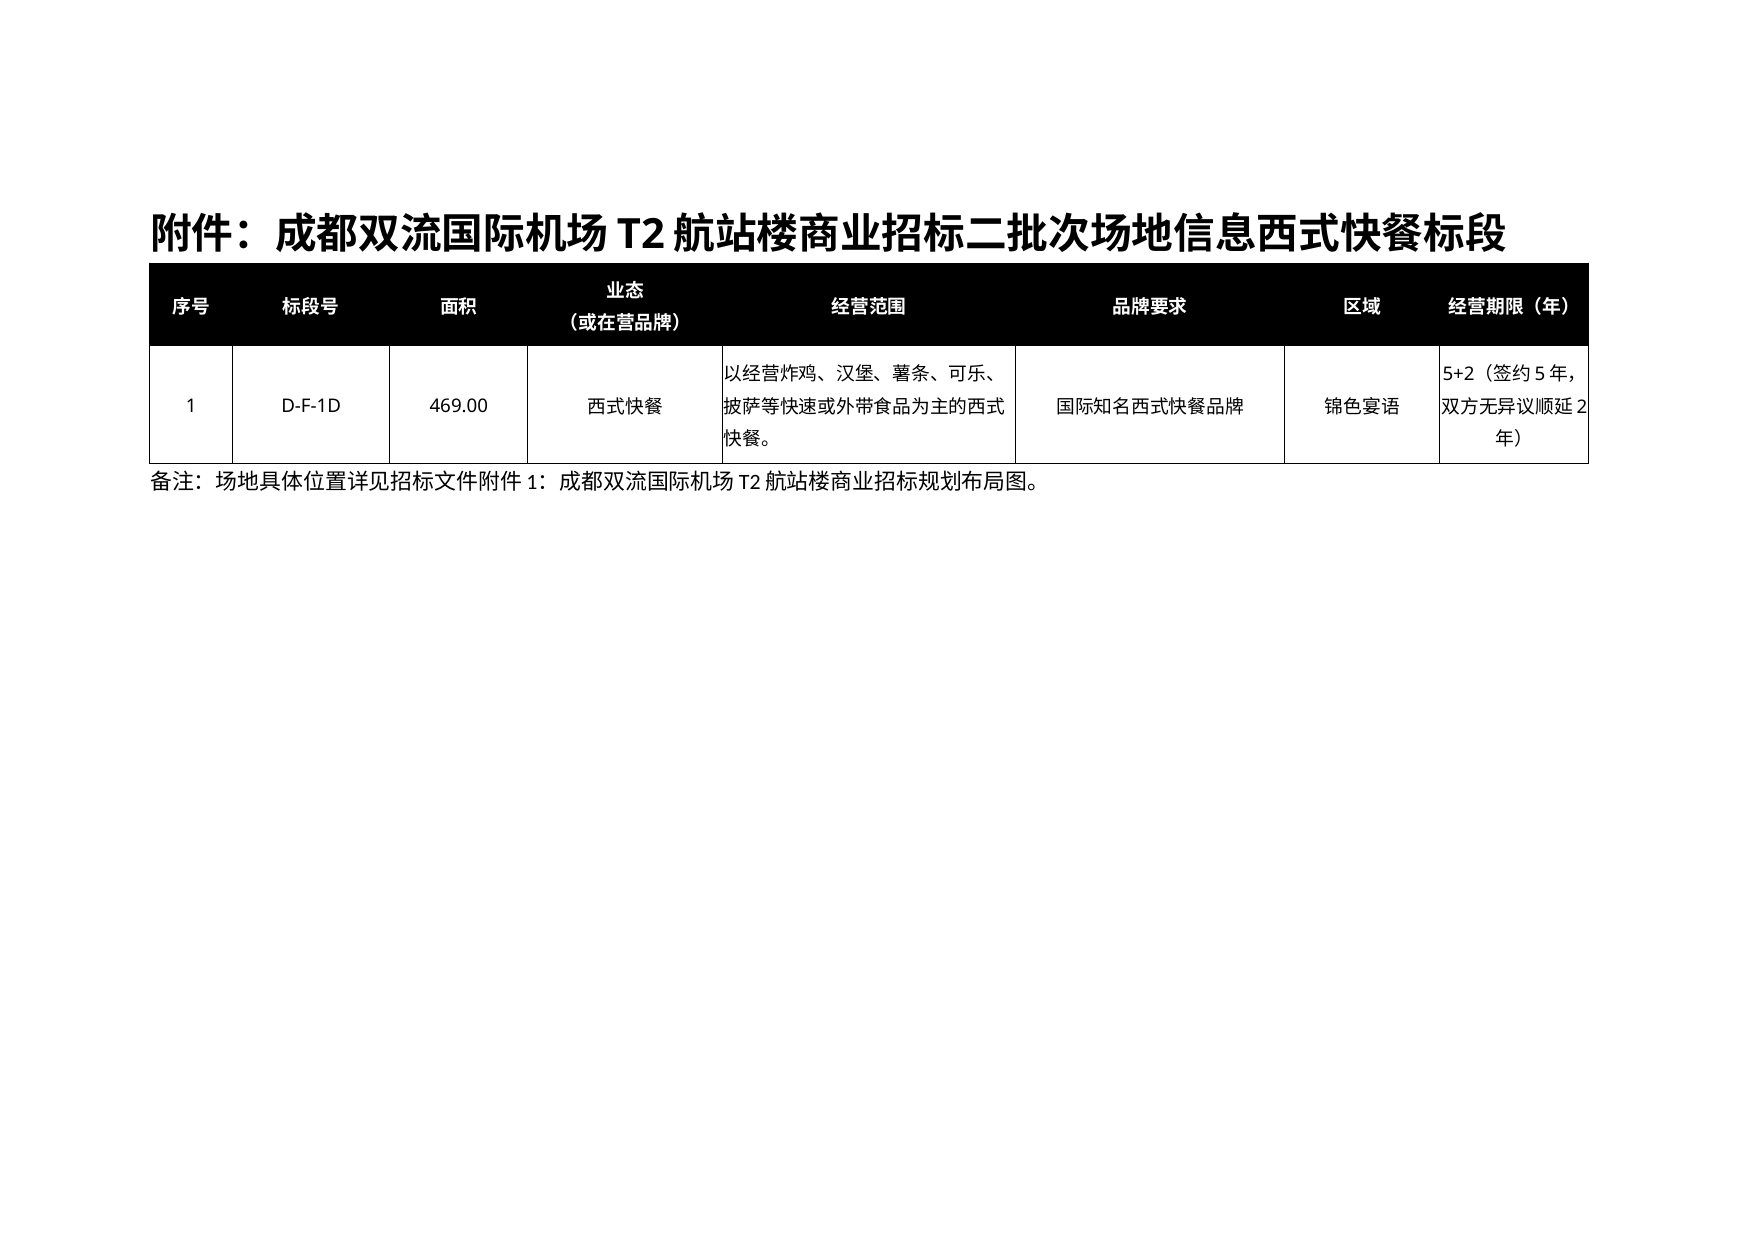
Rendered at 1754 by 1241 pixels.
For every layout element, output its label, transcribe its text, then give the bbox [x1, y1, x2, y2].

text 备注：场地具体位置详见招标文件附件1：成都双流国际机场T2航站楼商业招标规划布局图。 [150, 463, 1604, 496]
table_header 面积 [390, 264, 527, 345]
table_header 序号 [150, 264, 232, 345]
table_cell D-F-1D [233, 346, 389, 462]
table_header 区域 [1285, 264, 1439, 345]
table_cell 5+2（签约5年，双方无异议顺延2年） [1440, 346, 1588, 462]
table_cell 以经营炸鸡、汉堡、薯条、可乐、披萨等快速或外带食品为主的西式快餐。 [723, 346, 1015, 462]
table_header 经营期限（年） [1440, 264, 1588, 345]
table_header 业态 （或在营品牌） [528, 264, 722, 345]
table_cell 西式快餐 [528, 346, 722, 462]
table_cell 国际知名西式快餐品牌 [1016, 346, 1284, 462]
table_header 品牌要求 [1016, 264, 1284, 345]
table_cell 1 [150, 346, 232, 462]
table_header 经营范围 [723, 264, 1015, 345]
table_cell 469.00 [390, 346, 527, 462]
table_header 标段号 [233, 264, 389, 345]
table_cell 锦色宴语 [1285, 346, 1439, 462]
text 附件：成都双流国际机场T2航站楼商业招标二批次场地信息西式快餐标段 [150, 198, 1604, 263]
